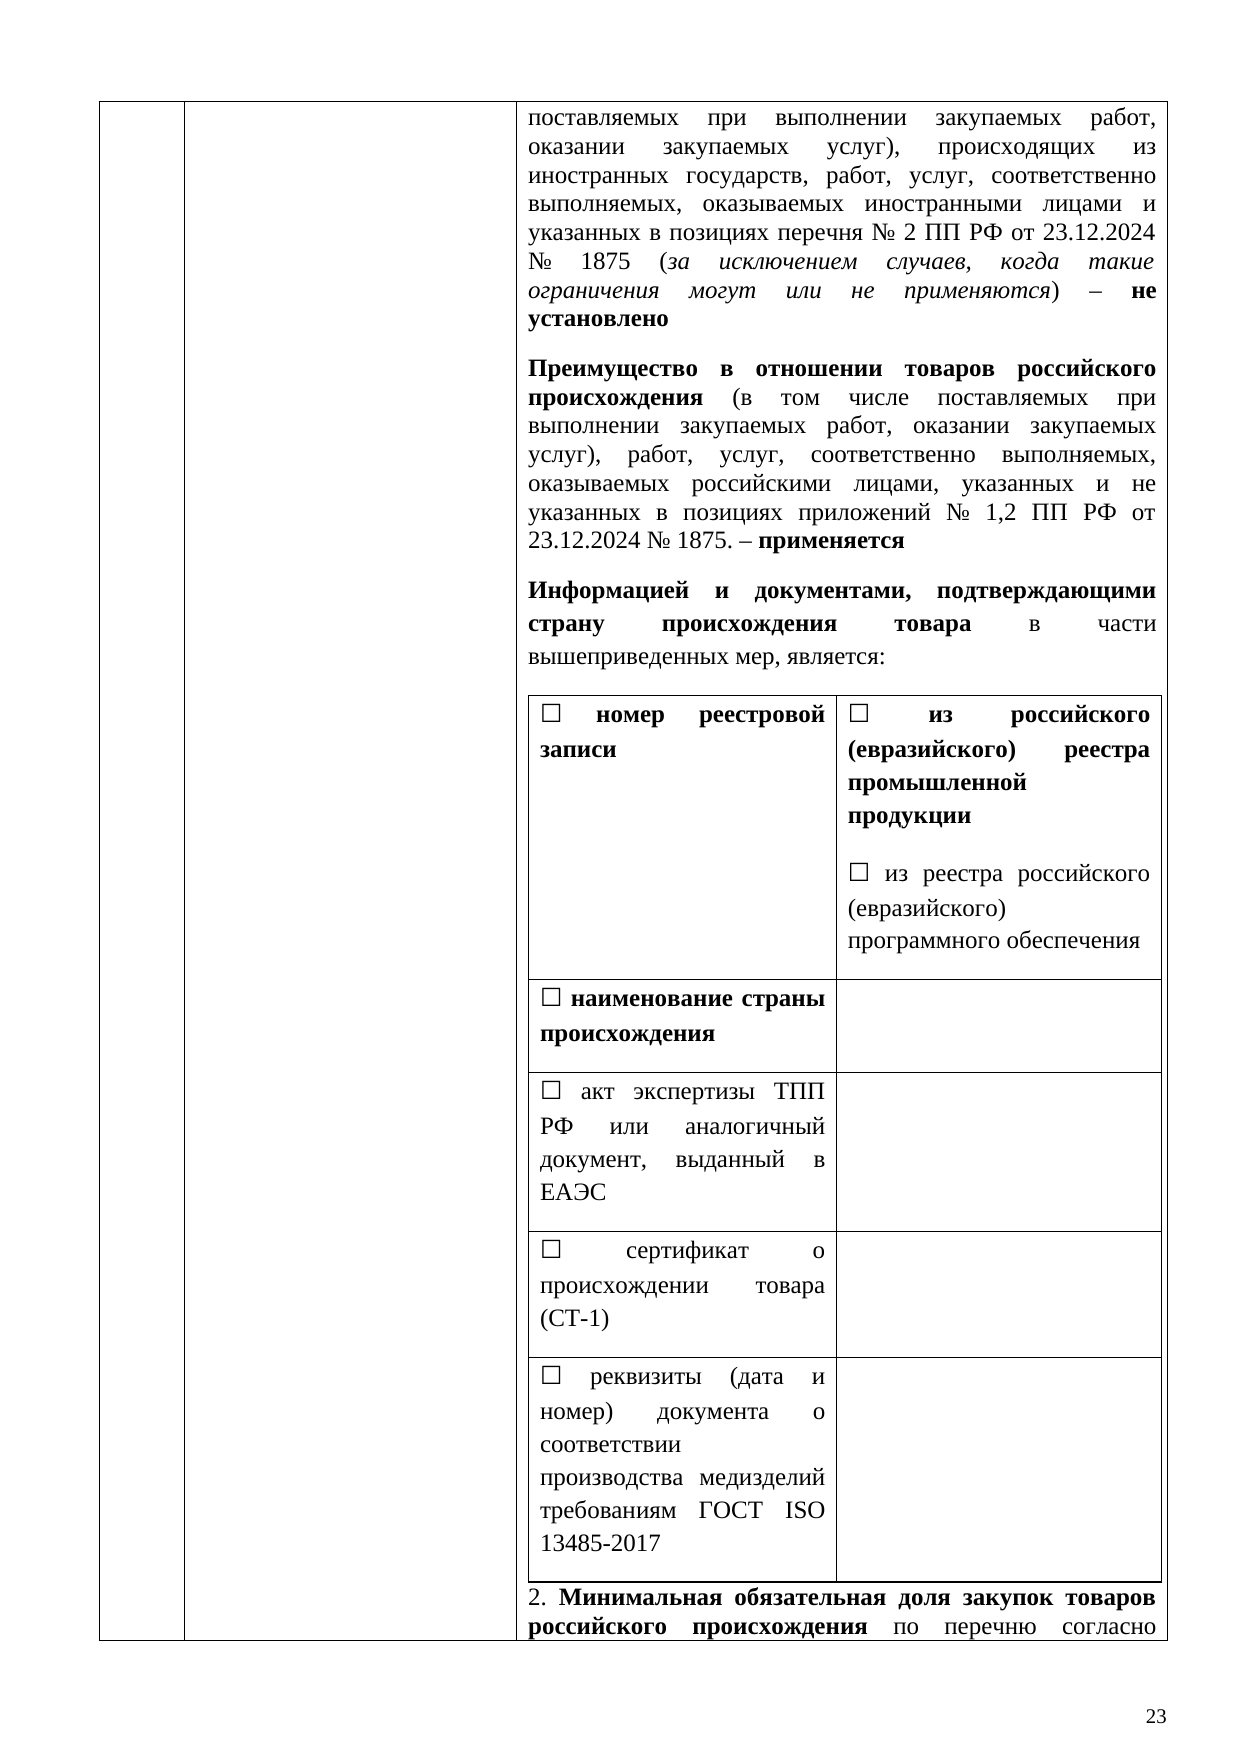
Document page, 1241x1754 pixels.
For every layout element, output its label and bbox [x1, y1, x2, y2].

table_cell [185, 102, 516, 1640]
table_cell [517, 102, 1167, 1640]
table_cell [100, 102, 184, 1640]
